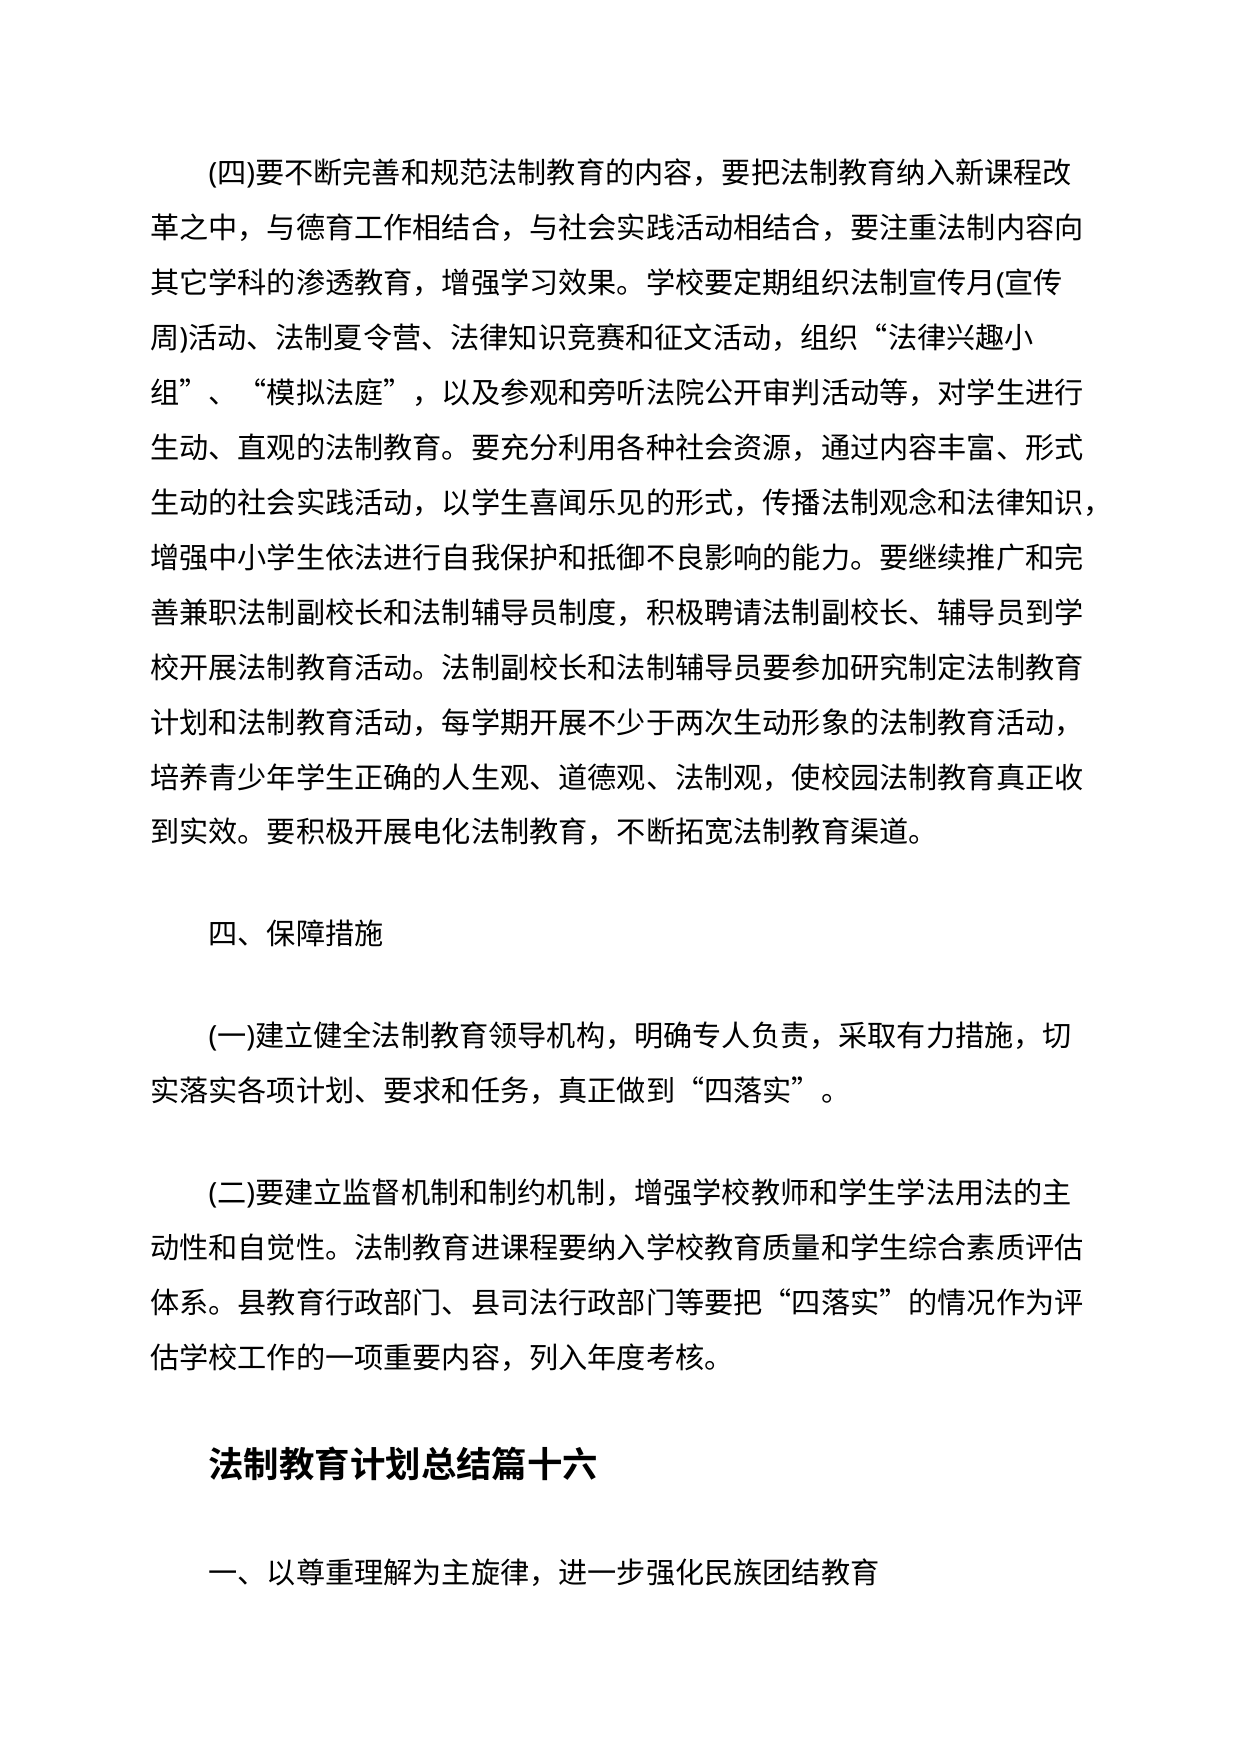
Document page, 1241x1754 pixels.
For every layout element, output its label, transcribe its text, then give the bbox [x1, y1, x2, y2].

text 四、保障措施 [150, 911, 1090, 953]
text (二)要建立监督机制和制约机制，增强学校教师和学生学法用法的主动性和自觉性。法制教育进课程要纳入学校教育质量和学生综合素质评估体系。县教育行政部门、县司法行政部门等要把“四落实”的情况作为评估学校工作的一项重要内容，列入年度考核。 [150, 1169, 1090, 1376]
text (四)要不断完善和规范法制教育的内容，要把法制教育纳入新课程改革之中，与德育工作相结合，与社会实践活动相结合，要注重法制内容向其它学科的渗透教育，增强学习效果。学校要定期组织法制宣传月(宣传周)活动、法制夏令营、法律知识竞赛和征文活动，组织“法律兴趣小组”、“模拟法庭”，以及参观和旁听法院公开审判活动等，对学生进行生动、直观的法制教育。要充分利用各种社会资源，通过内容丰富、形式生动的社会实践活动，以学生喜闻乐见的形式，传播法制观念和法律知识，增强中小学生依法进行自我保护和抵御不良影响的能力。要继续推广和完善兼职法制副校长和法制辅导员制度，积极聘请法制副校长、辅导员到学校开展法制教育活动。法制副校长和法制辅导员要参加研究制定法制教育计划和法制教育活动，每学期开展不少于两次生动形象的法制教育活动，培养青少年学生正确的人生观、道德观、法制观，使校园法制教育真正收到实效。要积极开展电化法制教育，不断拓宽法制教育渠道。 [150, 150, 1090, 851]
text 一、以尊重理解为主旋律，进一步强化民族团结教育 [150, 1549, 1090, 1592]
text 法制教育计划总结篇十六 [150, 1436, 1090, 1487]
text (一)建立健全法制教育领导机构，明确专人负责，采取有力措施，切实落实各项计划、要求和任务，真正做到“四落实”。 [150, 1013, 1090, 1110]
